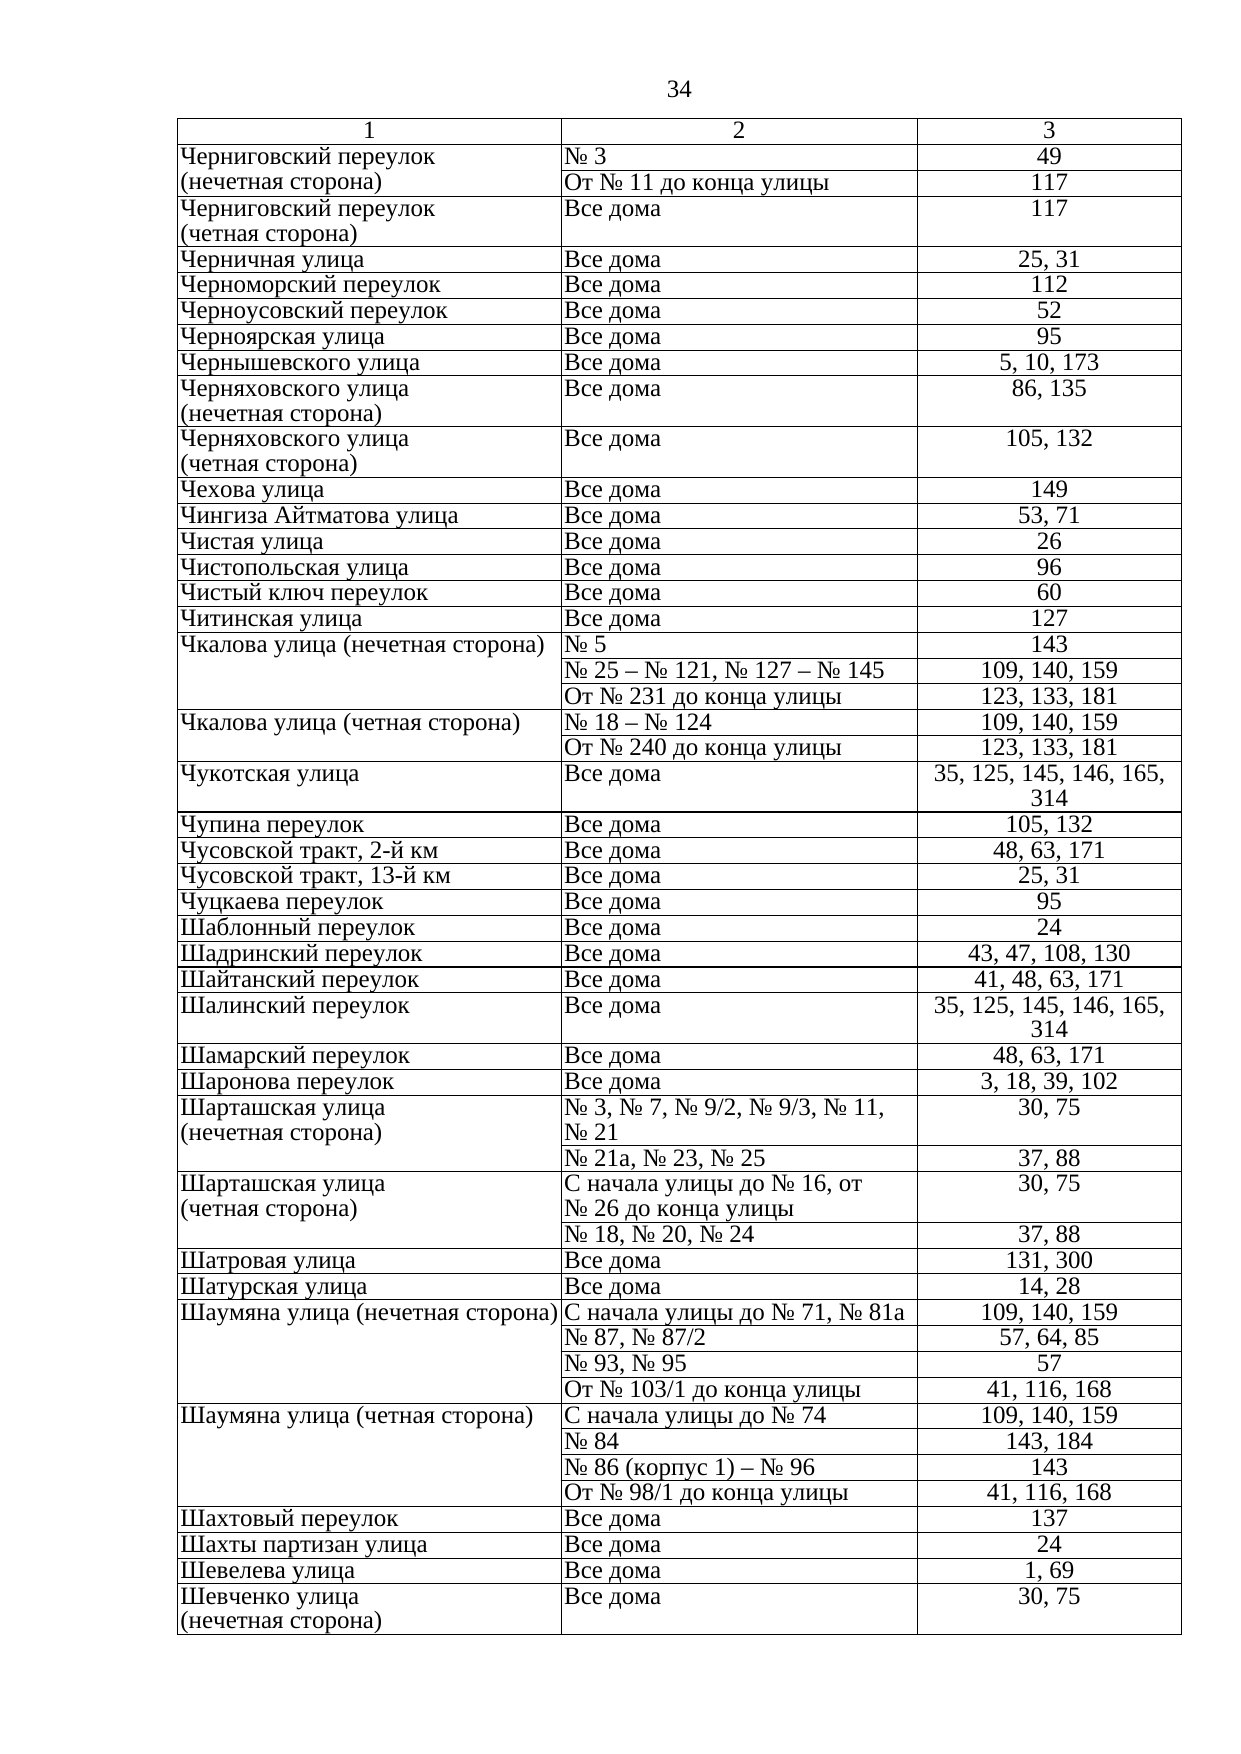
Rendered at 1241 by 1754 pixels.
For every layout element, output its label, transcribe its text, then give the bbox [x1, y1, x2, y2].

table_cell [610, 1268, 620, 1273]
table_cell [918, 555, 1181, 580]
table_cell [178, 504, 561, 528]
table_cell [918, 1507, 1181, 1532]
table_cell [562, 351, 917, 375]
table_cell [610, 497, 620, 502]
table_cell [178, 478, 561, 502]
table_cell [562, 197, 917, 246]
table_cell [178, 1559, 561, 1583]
table_header 2 [562, 119, 917, 144]
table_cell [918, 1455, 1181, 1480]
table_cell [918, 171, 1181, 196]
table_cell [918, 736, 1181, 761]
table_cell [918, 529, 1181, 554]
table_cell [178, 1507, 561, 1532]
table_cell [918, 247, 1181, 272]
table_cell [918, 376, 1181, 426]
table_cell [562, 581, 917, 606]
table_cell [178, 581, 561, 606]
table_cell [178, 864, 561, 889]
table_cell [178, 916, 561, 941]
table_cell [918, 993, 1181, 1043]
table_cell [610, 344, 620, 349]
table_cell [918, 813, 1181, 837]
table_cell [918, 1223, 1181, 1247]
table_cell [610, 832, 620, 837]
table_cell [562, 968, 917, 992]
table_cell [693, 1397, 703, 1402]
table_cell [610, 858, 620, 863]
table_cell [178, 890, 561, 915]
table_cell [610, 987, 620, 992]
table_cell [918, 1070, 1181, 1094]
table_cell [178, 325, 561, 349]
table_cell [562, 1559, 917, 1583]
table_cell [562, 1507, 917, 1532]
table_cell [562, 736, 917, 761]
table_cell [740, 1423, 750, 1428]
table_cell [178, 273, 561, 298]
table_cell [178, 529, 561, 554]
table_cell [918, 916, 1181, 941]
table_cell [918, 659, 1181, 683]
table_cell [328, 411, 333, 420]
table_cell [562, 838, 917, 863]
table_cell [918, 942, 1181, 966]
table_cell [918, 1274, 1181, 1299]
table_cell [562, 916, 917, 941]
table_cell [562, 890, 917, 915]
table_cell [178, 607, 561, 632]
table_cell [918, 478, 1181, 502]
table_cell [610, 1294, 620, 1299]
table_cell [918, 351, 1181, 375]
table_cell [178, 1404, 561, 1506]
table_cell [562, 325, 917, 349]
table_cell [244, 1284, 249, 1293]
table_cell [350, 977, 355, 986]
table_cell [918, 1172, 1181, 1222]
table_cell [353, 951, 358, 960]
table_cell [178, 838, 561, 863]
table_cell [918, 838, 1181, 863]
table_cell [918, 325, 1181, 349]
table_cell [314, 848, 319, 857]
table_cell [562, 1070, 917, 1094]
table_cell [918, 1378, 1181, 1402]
table_header 1 [178, 119, 561, 144]
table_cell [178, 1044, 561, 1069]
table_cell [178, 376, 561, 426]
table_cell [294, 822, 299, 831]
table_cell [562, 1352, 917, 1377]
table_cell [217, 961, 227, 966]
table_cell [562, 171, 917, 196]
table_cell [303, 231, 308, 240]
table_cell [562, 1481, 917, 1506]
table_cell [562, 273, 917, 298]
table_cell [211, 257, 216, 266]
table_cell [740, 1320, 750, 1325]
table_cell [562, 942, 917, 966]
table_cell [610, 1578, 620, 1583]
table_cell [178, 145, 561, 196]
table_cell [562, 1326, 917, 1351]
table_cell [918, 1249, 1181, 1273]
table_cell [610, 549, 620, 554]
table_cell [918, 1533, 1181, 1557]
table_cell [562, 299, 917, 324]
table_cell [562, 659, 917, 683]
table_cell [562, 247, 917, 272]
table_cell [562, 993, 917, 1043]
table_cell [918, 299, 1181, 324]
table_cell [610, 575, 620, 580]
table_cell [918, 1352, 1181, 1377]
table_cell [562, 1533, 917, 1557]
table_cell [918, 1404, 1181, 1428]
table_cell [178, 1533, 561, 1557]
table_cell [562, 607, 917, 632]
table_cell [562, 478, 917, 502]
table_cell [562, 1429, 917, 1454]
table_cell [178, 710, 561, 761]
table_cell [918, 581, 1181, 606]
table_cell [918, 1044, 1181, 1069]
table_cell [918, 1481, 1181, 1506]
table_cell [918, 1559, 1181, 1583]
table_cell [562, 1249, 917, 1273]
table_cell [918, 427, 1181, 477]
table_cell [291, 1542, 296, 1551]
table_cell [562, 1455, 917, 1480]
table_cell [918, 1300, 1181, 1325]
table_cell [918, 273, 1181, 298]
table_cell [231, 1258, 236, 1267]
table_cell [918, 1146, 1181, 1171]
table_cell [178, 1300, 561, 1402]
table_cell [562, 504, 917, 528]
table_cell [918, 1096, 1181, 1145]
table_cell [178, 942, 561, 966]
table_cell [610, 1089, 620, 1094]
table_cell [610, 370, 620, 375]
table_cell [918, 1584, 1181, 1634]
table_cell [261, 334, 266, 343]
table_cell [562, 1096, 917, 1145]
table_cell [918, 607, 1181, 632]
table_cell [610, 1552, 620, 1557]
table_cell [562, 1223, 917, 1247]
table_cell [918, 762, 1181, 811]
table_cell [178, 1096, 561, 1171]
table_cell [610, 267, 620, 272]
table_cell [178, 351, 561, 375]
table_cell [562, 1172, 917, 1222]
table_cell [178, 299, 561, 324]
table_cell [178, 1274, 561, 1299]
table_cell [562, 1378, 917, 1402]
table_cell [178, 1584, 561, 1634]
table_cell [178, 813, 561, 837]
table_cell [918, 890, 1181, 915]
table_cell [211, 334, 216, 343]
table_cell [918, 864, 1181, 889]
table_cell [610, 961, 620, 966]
table_header 3 [918, 119, 1181, 144]
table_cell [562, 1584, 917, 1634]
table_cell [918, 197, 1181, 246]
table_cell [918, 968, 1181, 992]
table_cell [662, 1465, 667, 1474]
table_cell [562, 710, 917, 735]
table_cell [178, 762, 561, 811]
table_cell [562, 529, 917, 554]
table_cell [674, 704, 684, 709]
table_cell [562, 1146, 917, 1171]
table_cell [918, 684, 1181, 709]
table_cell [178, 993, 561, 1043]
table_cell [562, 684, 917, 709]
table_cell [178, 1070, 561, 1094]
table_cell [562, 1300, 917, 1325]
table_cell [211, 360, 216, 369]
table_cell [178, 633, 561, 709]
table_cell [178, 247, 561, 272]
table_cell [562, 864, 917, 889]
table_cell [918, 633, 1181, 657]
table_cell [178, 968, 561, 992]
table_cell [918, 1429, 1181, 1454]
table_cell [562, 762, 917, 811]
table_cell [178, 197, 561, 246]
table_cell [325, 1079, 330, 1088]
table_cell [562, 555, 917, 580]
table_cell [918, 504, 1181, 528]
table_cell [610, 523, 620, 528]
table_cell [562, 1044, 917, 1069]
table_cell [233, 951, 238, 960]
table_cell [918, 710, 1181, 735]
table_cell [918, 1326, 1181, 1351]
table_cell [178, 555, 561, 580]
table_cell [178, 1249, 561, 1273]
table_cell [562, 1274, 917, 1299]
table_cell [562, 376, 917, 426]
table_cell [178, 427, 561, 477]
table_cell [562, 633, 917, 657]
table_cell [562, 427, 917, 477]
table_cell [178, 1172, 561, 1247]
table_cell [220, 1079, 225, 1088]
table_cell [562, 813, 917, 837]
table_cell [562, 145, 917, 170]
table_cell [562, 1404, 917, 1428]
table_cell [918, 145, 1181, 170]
